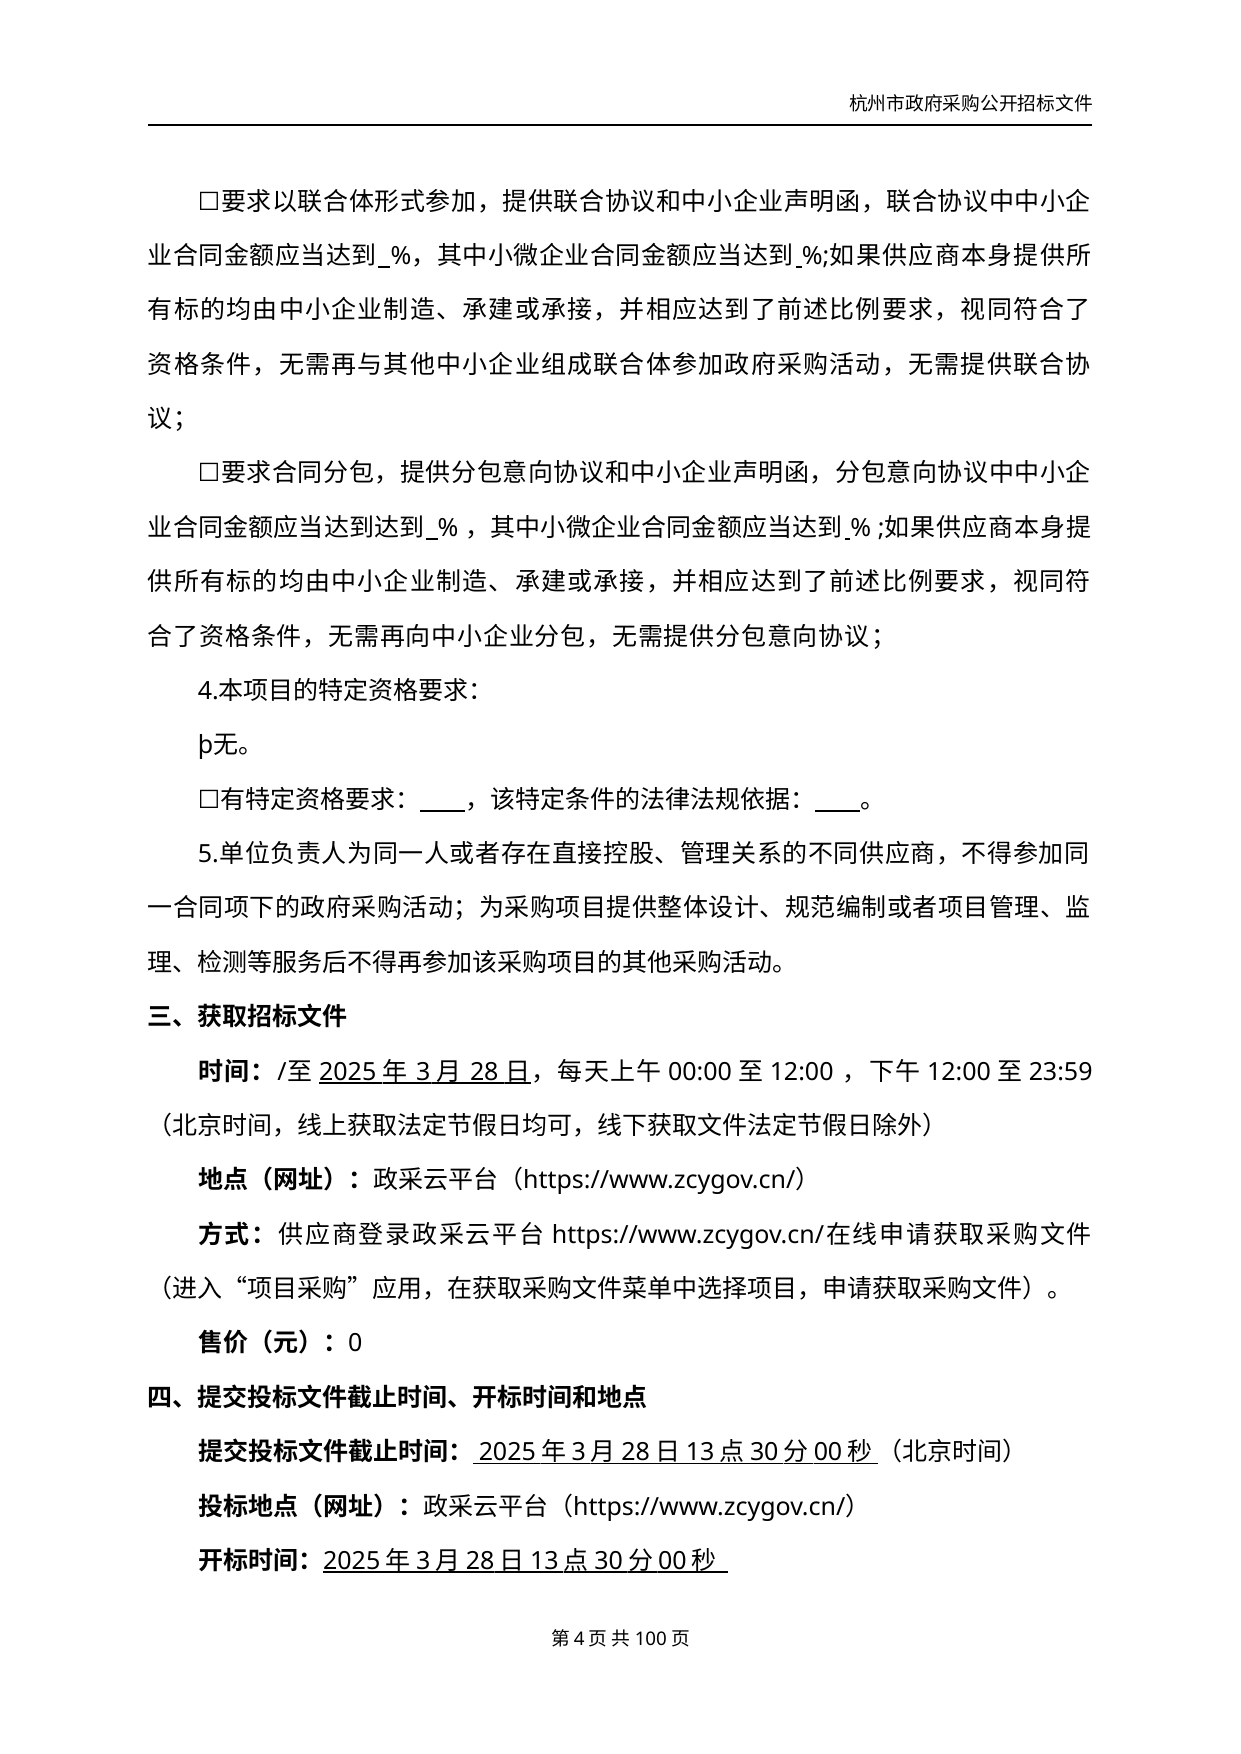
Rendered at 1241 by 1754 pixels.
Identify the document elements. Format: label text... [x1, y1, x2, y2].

text 地点（网址）：政采云平台（https://www.zcygov.cn/） [148, 1160, 1092, 1196]
text 投标地点（网址）：政采云平台（https://www.zcygov.cn/） [148, 1486, 1092, 1522]
text 时间：/至2025年 3月 28日，每天上午00:00至12:00 ，下午12:00至23:59（北京时间，线上获取法定节假日均可，线下获取文件法定节假日除外） [148, 1051, 1092, 1142]
text 有特定资格要求： ，该特定条件的法律法规依据： 。 [148, 779, 1092, 815]
text 三、获取招标文件 [148, 997, 1092, 1033]
text 售价（元）：0 [148, 1323, 1092, 1359]
text 5.单位负责人为同一人或者存在直接控股、管理关系的不同供应商，不得参加同一合同项下的政府采购活动；为采购项目提供整体设计、规范编制或者项目管理、监理、检测等服务后不得再参加该采购项目的其他采购活动。 [148, 833, 1092, 978]
text 要求以联合体形式参加，提供联合协议和中小企业声明函，联合协议中中小企业合同金额应当达到 %，其中小微企业合同金额应当达到 %;如果供应商本身提供所有标的均由中小企业制造、承建或承接，并相应达到了前述比例要求，视同符合了资格条件，无需再与其他中小企业组成联合体参加政府采购活动，无需提供联合协议； [148, 181, 1092, 435]
text 无。 [148, 725, 1092, 761]
text 方式：供应商登录政采云平台https://www.zcygov.cn/在线申请获取采购文件（进入“项目采购”应用，在获取采购文件菜单中选择项目，申请获取采购文件）。 [148, 1214, 1092, 1305]
text 四、提交投标文件截止时间、开标时间和地点 [148, 1377, 1092, 1413]
text 提交投标文件截止时间： 2025年 3月 28日 13点 30分00秒 （北京时间） [148, 1432, 1092, 1468]
text 开标时间：2025年 3月 28日 13点 30分00秒 [148, 1540, 1092, 1577]
text 4.本项目的特定资格要求： [148, 670, 1092, 707]
text 要求合同分包，提供分包意向协议和中小企业声明函，分包意向协议中中小企业合同金额应当达到达到 % ，其中小微企业合同金额应当达到 % ;如果供应商本身提供所有标的均由中小企业制造、承建或承接，并相应达到了前述比例要求，视同符合了资格条件，无需再向中小企业分包，无需提供分包意向协议； [148, 453, 1092, 652]
